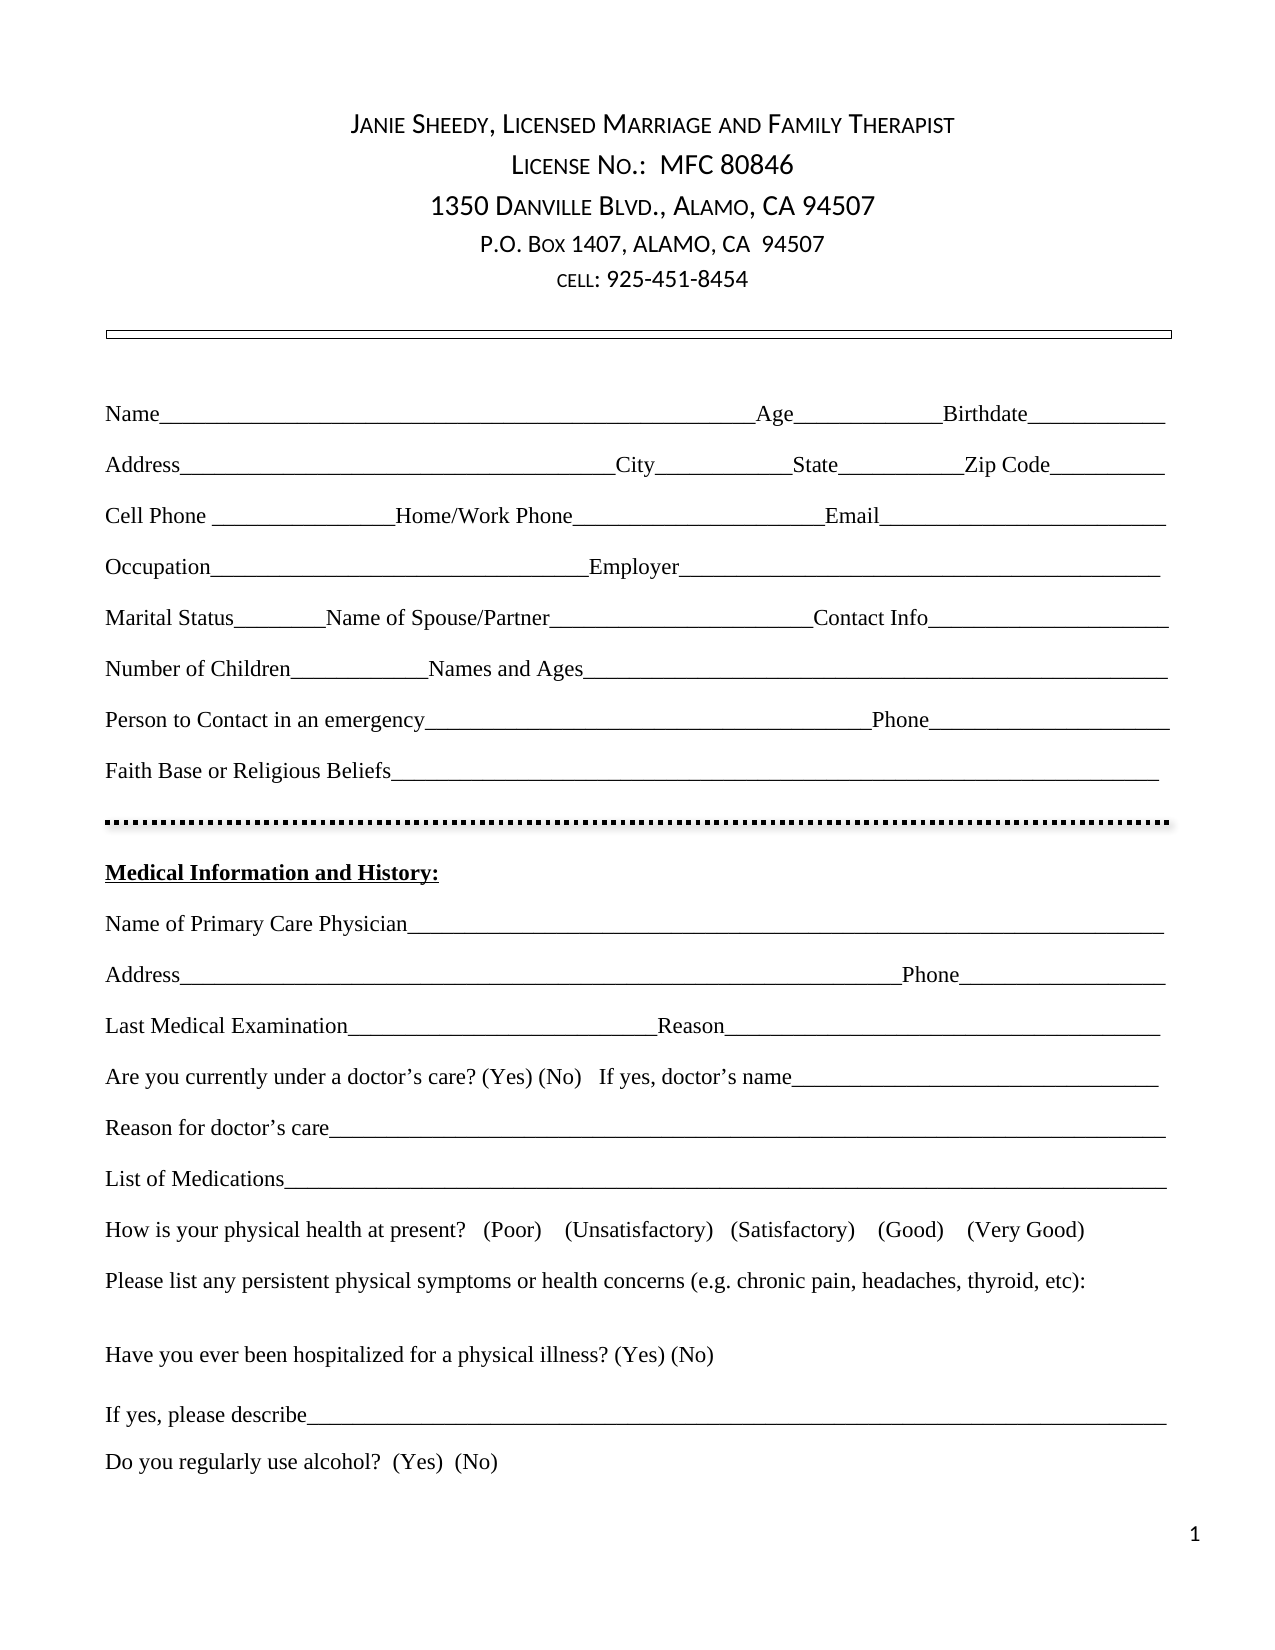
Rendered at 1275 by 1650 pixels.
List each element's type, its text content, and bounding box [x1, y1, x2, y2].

text Occupation_________________________________Employer__________________________________________ [105, 553, 1200, 579]
text Please list any persistent physical symptoms or health concerns (e.g. chronic pain, headaches, thyroid, etc): [105, 1267, 1200, 1294]
text P.O. Box 1407, ALAMO, CA 94507 [105, 228, 1200, 258]
text Address_______________________________________________________________Phone__________________ [105, 961, 1200, 987]
text List of Medications_____________________________________________________________________________ [105, 1165, 1200, 1192]
text Last Medical Examination___________________________Reason______________________________________ [105, 1012, 1200, 1038]
text Name____________________________________________________Age_____________Birthdate____________ [105, 400, 1200, 426]
text How is your physical health at present? (Poor) (Unsatisfactory) (Satisfactory) (Good) (Very Good) [105, 1216, 1200, 1243]
text Medical Information and History: [105, 859, 1200, 885]
text cell: 925-451-8454 [105, 263, 1200, 293]
text 1350 Danville Blvd., Alamo, CA 94507 [105, 187, 1200, 222]
text Marital Status________Name of Spouse/Partner_______________________Contact Info_____________________ [105, 604, 1200, 630]
text Reason for doctor’s care_________________________________________________________________________ [105, 1114, 1200, 1141]
text Do you regularly use alcohol? (Yes) (No) [105, 1448, 1200, 1475]
text License No.: MFC 80846 [105, 146, 1200, 182]
text Janie Sheedy, Licensed Marriage and Family Therapist [105, 105, 1200, 141]
text Faith Base or Religious Beliefs___________________________________________________________________ [105, 757, 1200, 783]
text Number of Children____________Names and Ages___________________________________________________ [105, 655, 1200, 681]
text Cell Phone ________________Home/Work Phone______________________Email_________________________ [105, 502, 1200, 528]
text Name of Primary Care Physician__________________________________________________________________ [105, 910, 1200, 936]
text Address______________________________________City____________State___________Zip Code__________ [105, 451, 1200, 477]
text If yes, please describe___________________________________________________________________________ [105, 1401, 1200, 1428]
text Are you currently under a doctor’s care? (Yes) (No) If yes, doctor’s name________________________________ [105, 1063, 1200, 1089]
text Have you ever been hospitalized for a physical illness? (Yes) (No) [105, 1341, 1200, 1367]
text Person to Contact in an emergency_______________________________________Phone_____________________ [105, 706, 1200, 732]
